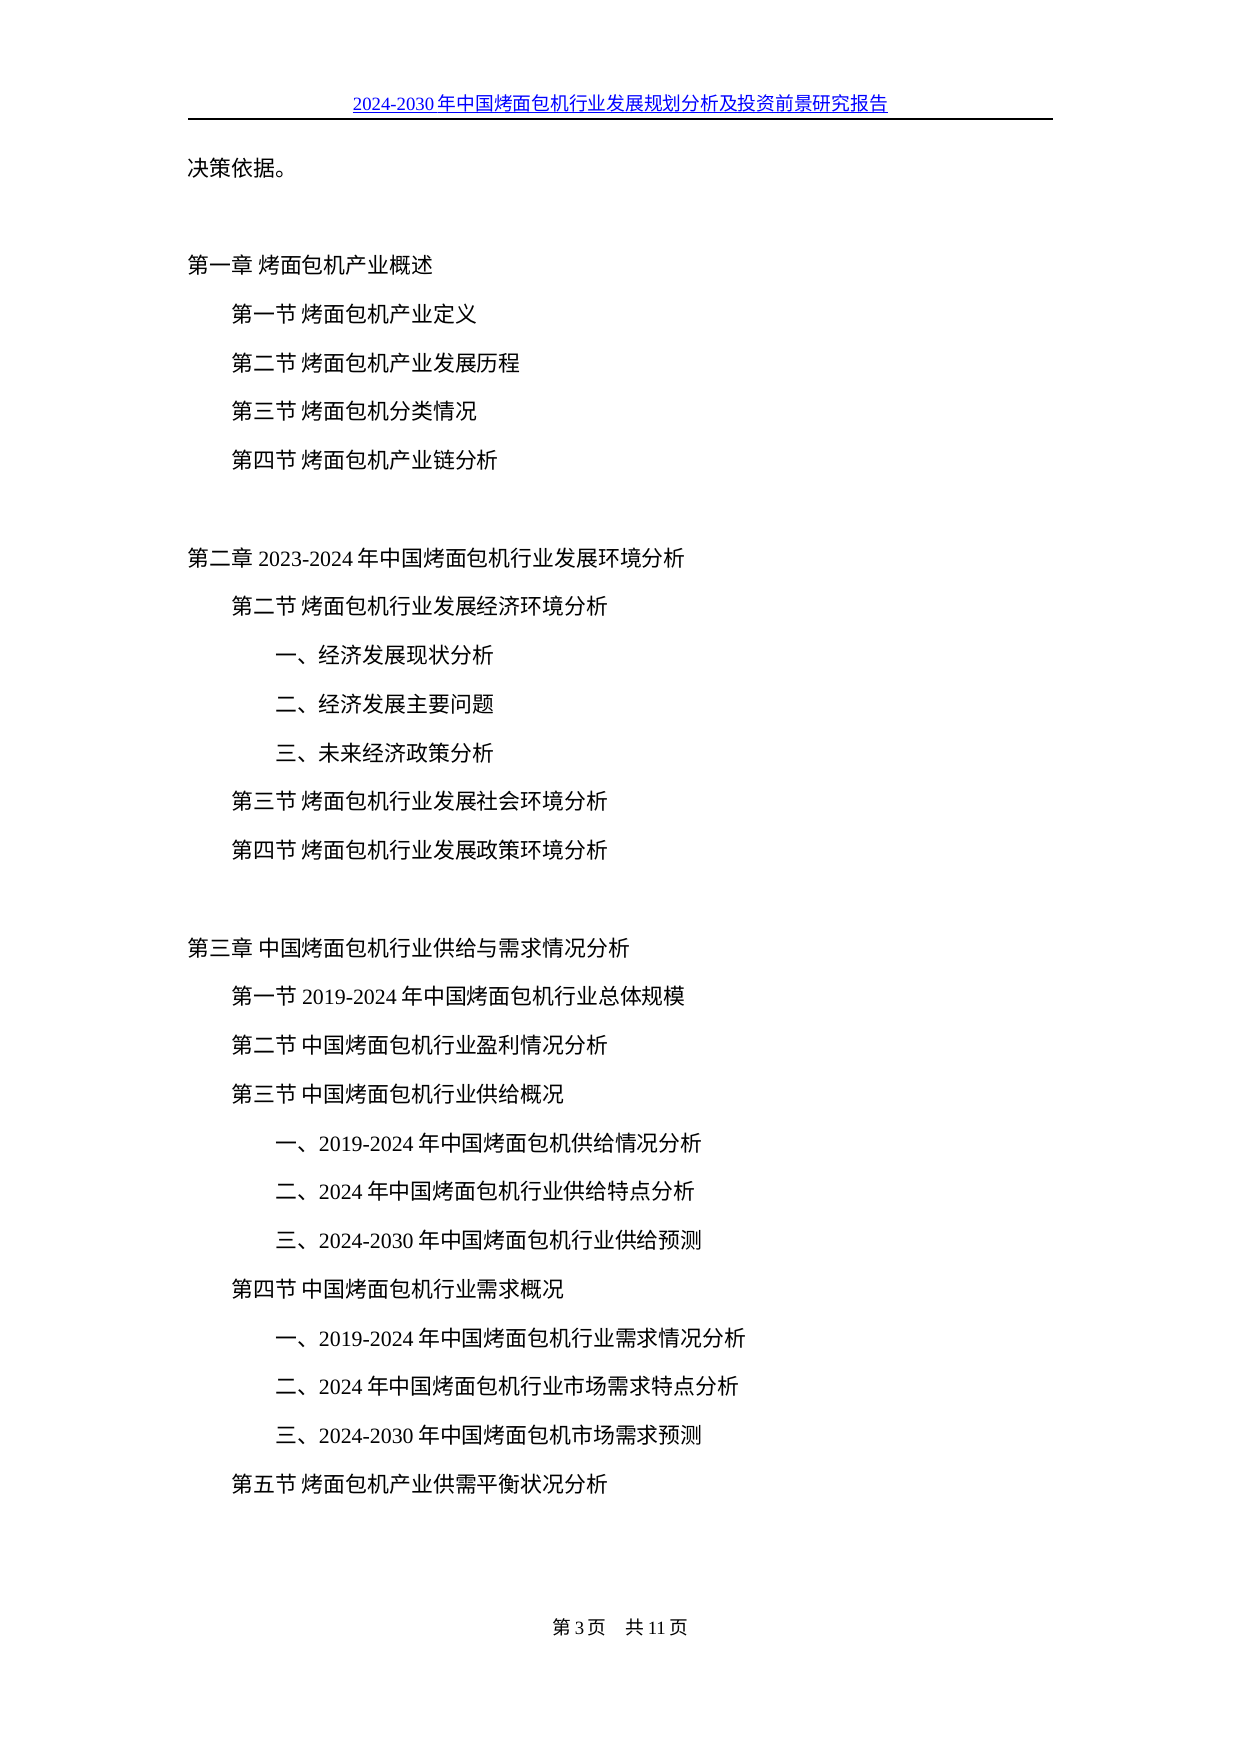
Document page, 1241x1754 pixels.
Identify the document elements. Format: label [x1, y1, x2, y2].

text [187, 150, 1053, 1499]
